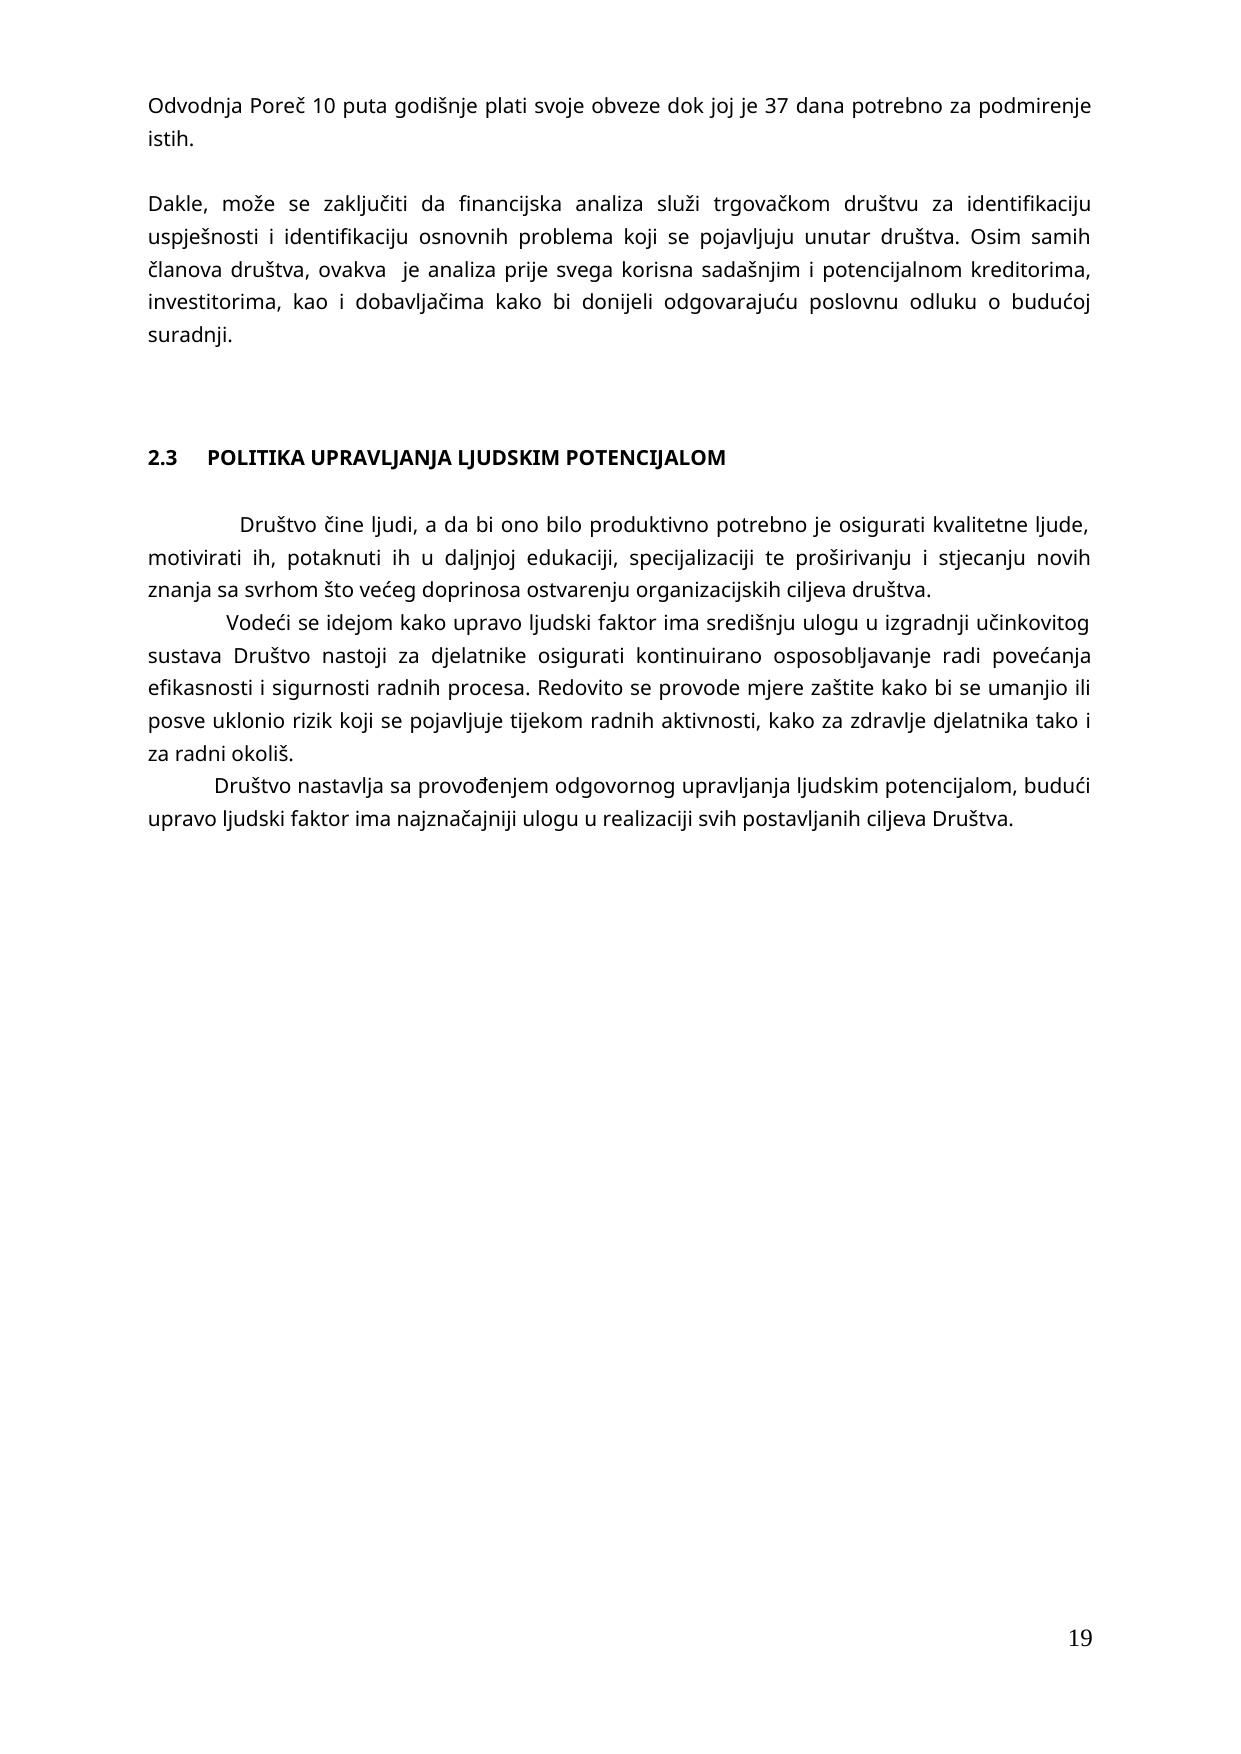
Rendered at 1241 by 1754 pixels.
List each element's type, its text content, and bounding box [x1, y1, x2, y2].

subtitle POLITIKA UPRAVLJANJA LJUDSKIM POTENCIJALOM [148, 443, 1092, 471]
text Vodeći se idejom kako upravo ljudski faktor ima središnju ulogu u izgradnji učinkovitog sustava Društvo nastoji za djelatnike osigurati kontinuirano osposobljavanje radi povećanja efikasnosti i sigurnosti radnih procesa. Redovito se provode mjere zaštite kako bi se umanjio ili posve uklonio rizik koji se pojavljuje tijekom radnih aktivnosti, kako za zdravlje djelatnika tako i za radni okoliš. [148, 608, 1092, 767]
text Društvo nastavlja sa provođenjem odgovornog upravljanja ljudskim potencijalom, budući upravo ljudski faktor ima najznačajniji ulogu u realizaciji svih postavljanih ciljeva Društva. [148, 771, 1092, 832]
text Dakle, može se zaključiti da financijska analiza služi trgovačkom društvu za identifikaciju uspješnosti i identifikaciju osnovnih problema koji se pojavljuju unutar društva. Osim samih članova društva, ovakva je analiza prije svega korisna sadašnjim i potencijalnom kreditorima, investitorima, kao i dobavljačima kako bi donijeli odgovarajuću poslovnu odluku o budućoj suradnji. [148, 189, 1092, 348]
text Odvodnja Poreč 10 puta godišnje plati svoje obveze dok joj je 37 dana potrebno za podmirenje istih. [148, 92, 1092, 153]
text Društvo čine ljudi, a da bi ono bilo produktivno potrebno je osigurati kvalitetne ljude, motivirati ih, potaknuti ih u daljnjoj edukaciji, specijalizaciji te proširivanju i stjecanju novih znanja sa svrhom što većeg doprinosa ostvarenju organizacijskih ciljeva društva. [148, 510, 1092, 604]
